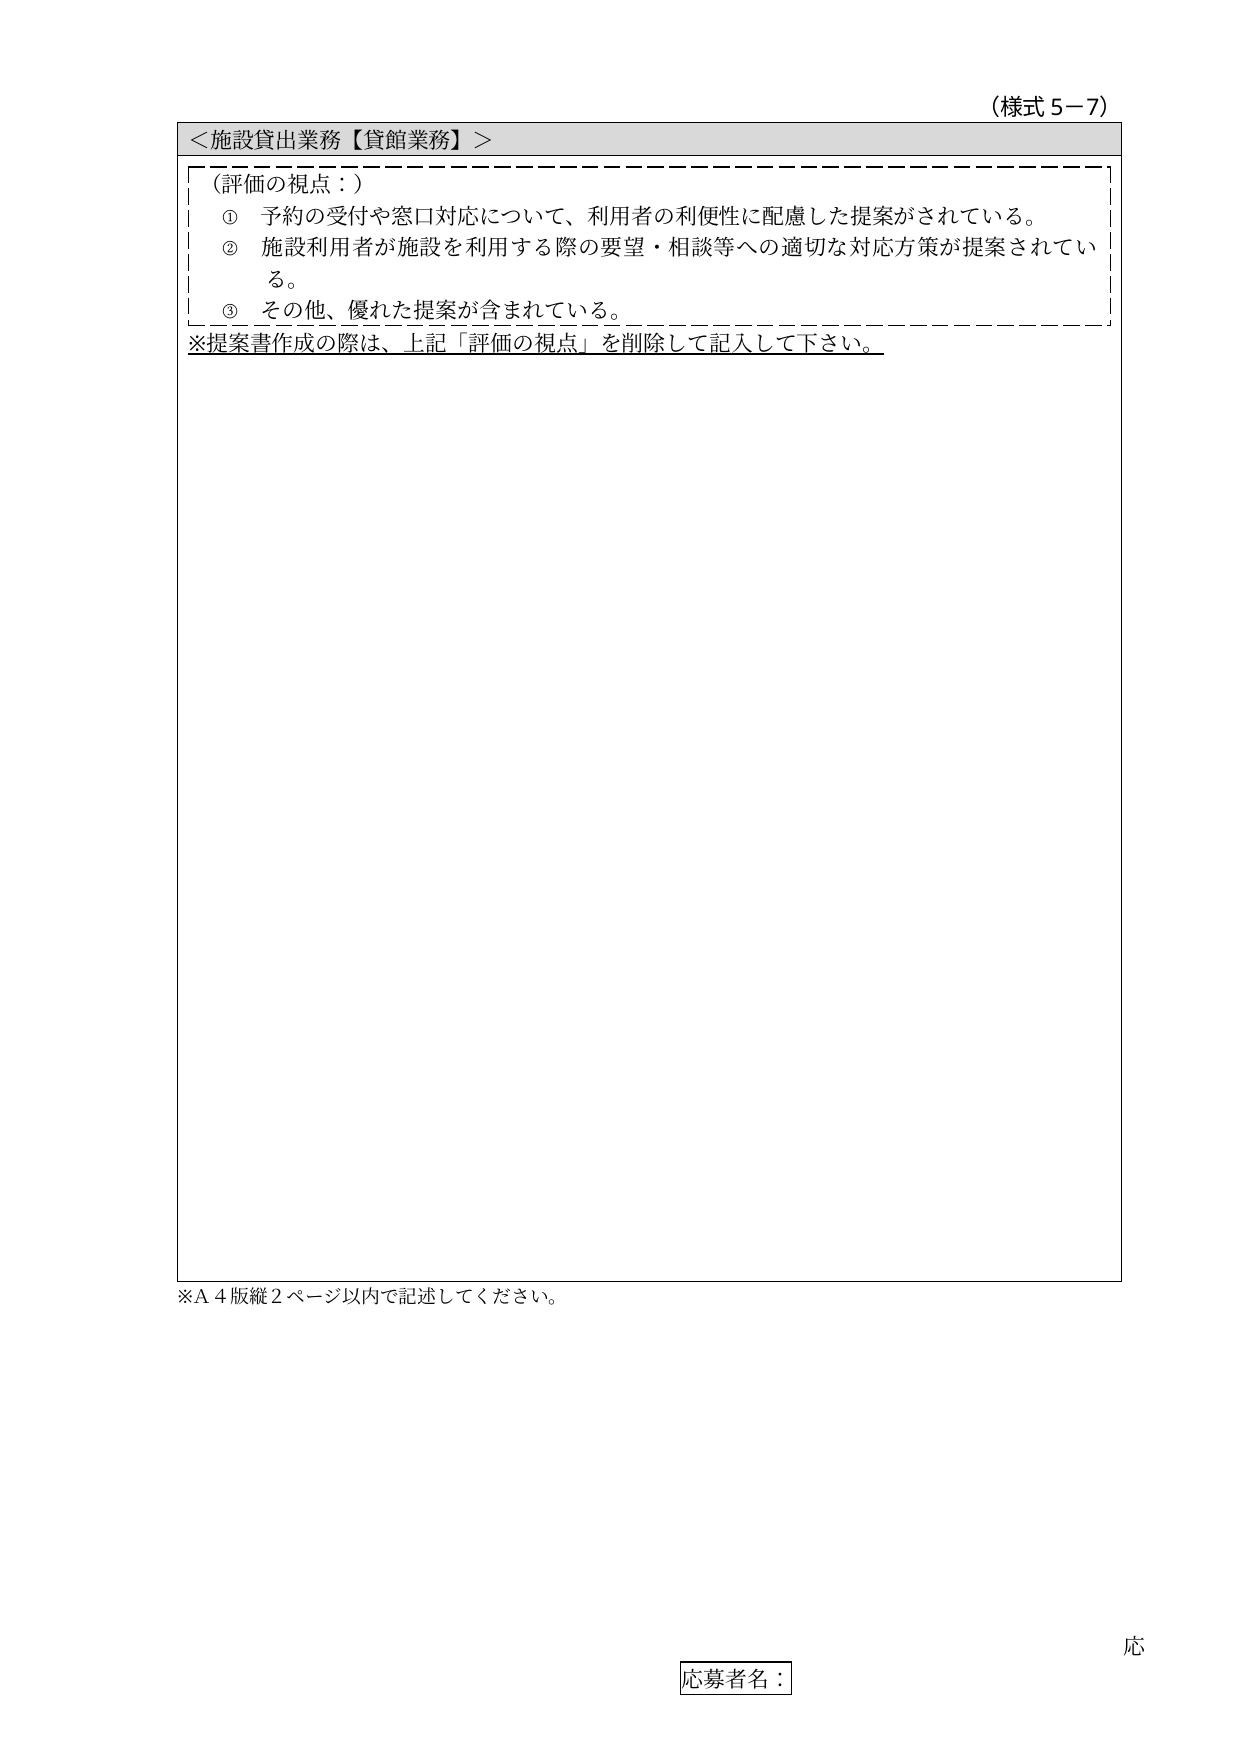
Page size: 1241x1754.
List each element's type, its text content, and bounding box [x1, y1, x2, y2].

table_cell ※提案書作成の際は、上記「評価の視点」を削除して記入して下さい。 [178, 156, 1121, 1281]
table_header ＜施設貸出業務【貸館業務】＞ [178, 123, 1121, 155]
text ※Ａ４版縦２ページ以内で記述してください。 [177, 1282, 1122, 1309]
